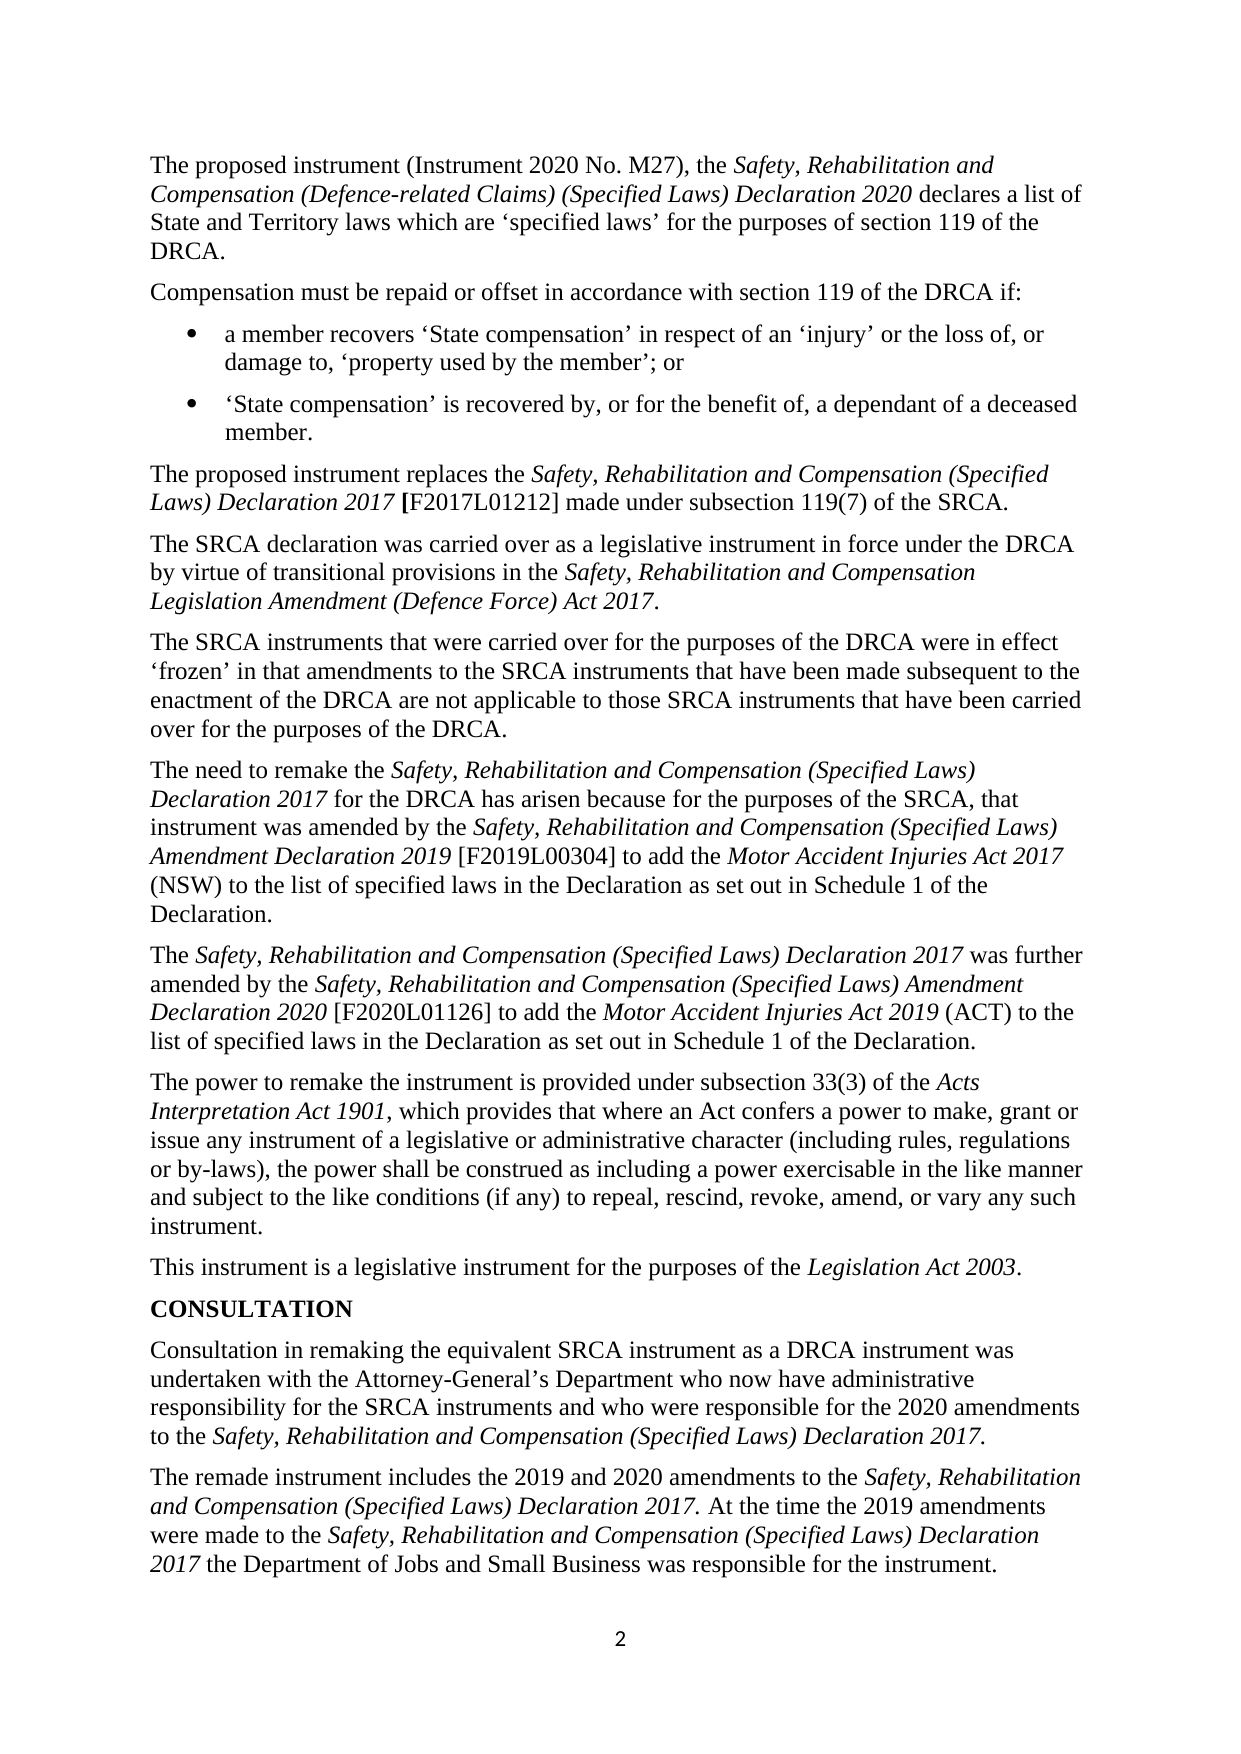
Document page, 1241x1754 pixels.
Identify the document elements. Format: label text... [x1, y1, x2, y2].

text The proposed instrument (Instrument 2020 No. M27), the Safety, Rehabilitation and Compensation (Defence-related Claims) (Specified Laws) Declaration 2020 declares a list of State and Territory laws which are ‘specified laws’ for the purposes of section 119 of the DRCA. [150, 150, 1090, 265]
text The remade instrument includes the 2019 and 2020 amendments to the Safety, Rehabilitation and Compensation (Specified Laws) Declaration 2017. At the time the 2019 amendments were made to the Safety, Rehabilitation and Compensation (Specified Laws) Declaration 2017 the Department of Jobs and Small Business was responsible for the instrument. [150, 1462, 1090, 1577]
text The need to remake the Safety, Rehabilitation and Compensation (Specified Laws) Declaration 2017 for the DRCA has arisen because for the purposes of the SRCA, that instrument was amended by the Safety, Rehabilitation and Compensation (Specified Laws) Amendment Declaration 2019 [F2019L00304] to add the Motor Accident Injuries Act 2017 (NSW) to the list of specified laws in the Declaration as set out in Schedule 1 of the Declaration. [150, 755, 1090, 927]
text The proposed instrument replaces the Safety, Rehabilitation and Compensation (Specified Laws) Declaration 2017 [F2017L01212] made under subsection 119(7) of the SRCA. [150, 459, 1090, 516]
list a member recovers ‘State compensation’ in respect of an ‘injury’ or the loss of, or damage to, ‘property used by the member’; or [187, 319, 1090, 376]
list ‘State compensation’ is recovered by, or for the benefit of, a dependant of a deceased member. [187, 389, 1090, 446]
text The Safety, Rehabilitation and Compensation (Specified Laws) Declaration 2017 was further amended by the Safety, Rehabilitation and Compensation (Specified Laws) Amendment Declaration 2020 [F2020L01126] to add the Motor Accident Injuries Act 2019 (ACT) to the list of specified laws in the Declaration as set out in Schedule 1 of the Declaration. [150, 940, 1090, 1055]
text The SRCA declaration was carried over as a legislative instrument in force under the DRCA by virtue of transitional provisions in the Safety, Rehabilitation and Compensation Legislation Amendment (Defence Force) Act 2017. [150, 529, 1090, 615]
text CONSULTATION [150, 1294, 1090, 1322]
text The power to remake the instrument is provided under subsection 33(3) of the Acts Interpretation Act 1901, which provides that where an Act confers a power to make, grant or issue any instrument of a legislative or administrative character (including rules, regulations or by-laws), the power shall be construed as including a power exercisable in the like manner and subject to the like conditions (if any) to repeal, rescind, revoke, amend, or vary any such instrument. [150, 1067, 1090, 1240]
text The SRCA instruments that were carried over for the purposes of the DRCA were in effect ‘frozen’ in that amendments to the SRCA instruments that have been made subsequent to the enactment of the DRCA are not applicable to those SRCA instruments that have been carried over for the purposes of the DRCA. [150, 627, 1090, 742]
text Compensation must be repaid or offset in accordance with section 119 of the DRCA if: [150, 277, 1090, 306]
text Consultation in remaking the equivalent SRCA instrument as a DRCA instrument was undertaken with the Attorney-General’s Department who now have administrative responsibility for the SRCA instruments and who were responsible for the 2020 amendments to the Safety, Rehabilitation and Compensation (Specified Laws) Declaration 2017. [150, 1335, 1090, 1450]
text This instrument is a legislative instrument for the purposes of the Legislation Act 2003. [150, 1252, 1090, 1281]
